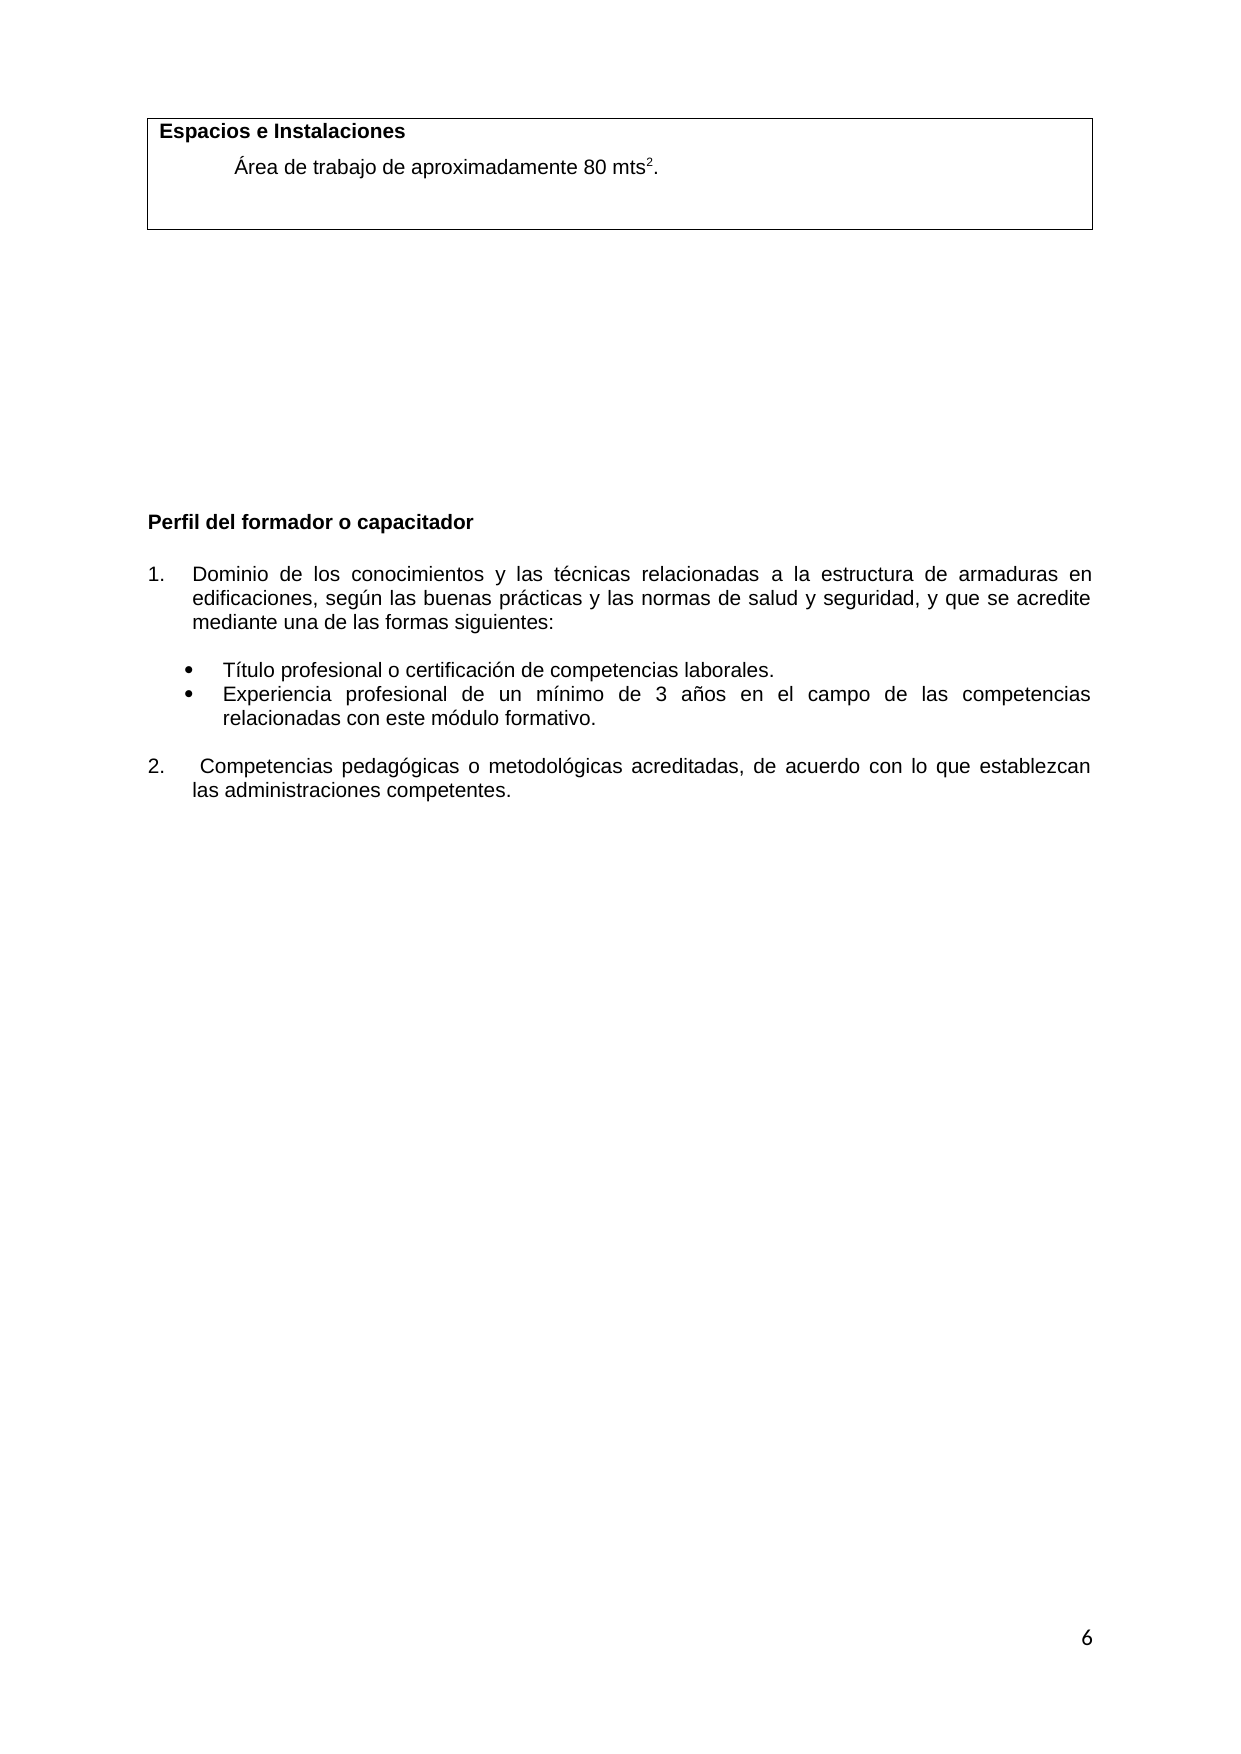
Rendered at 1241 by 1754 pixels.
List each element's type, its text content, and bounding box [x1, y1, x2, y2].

list Experiencia profesional de un mínimo de 3 años en el campo de las competencias relacionadas con este módulo formativo. [185, 682, 1092, 730]
list Título profesional o certificación de competencias laborales. [185, 658, 1092, 682]
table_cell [148, 119, 1092, 229]
text 2. Competencias pedagógicas o metodológicas acreditadas, de acuerdo con lo que establezcan las administraciones competentes. [148, 754, 1092, 802]
list Dominio de los conocimientos y las técnicas relacionadas a la estructura de armaduras en edificaciones, según las buenas prácticas y las normas de salud y seguridad, y que se acredite mediante una de las formas siguientes: [148, 562, 1092, 634]
text Perfil del formador o capacitador [148, 510, 1092, 534]
